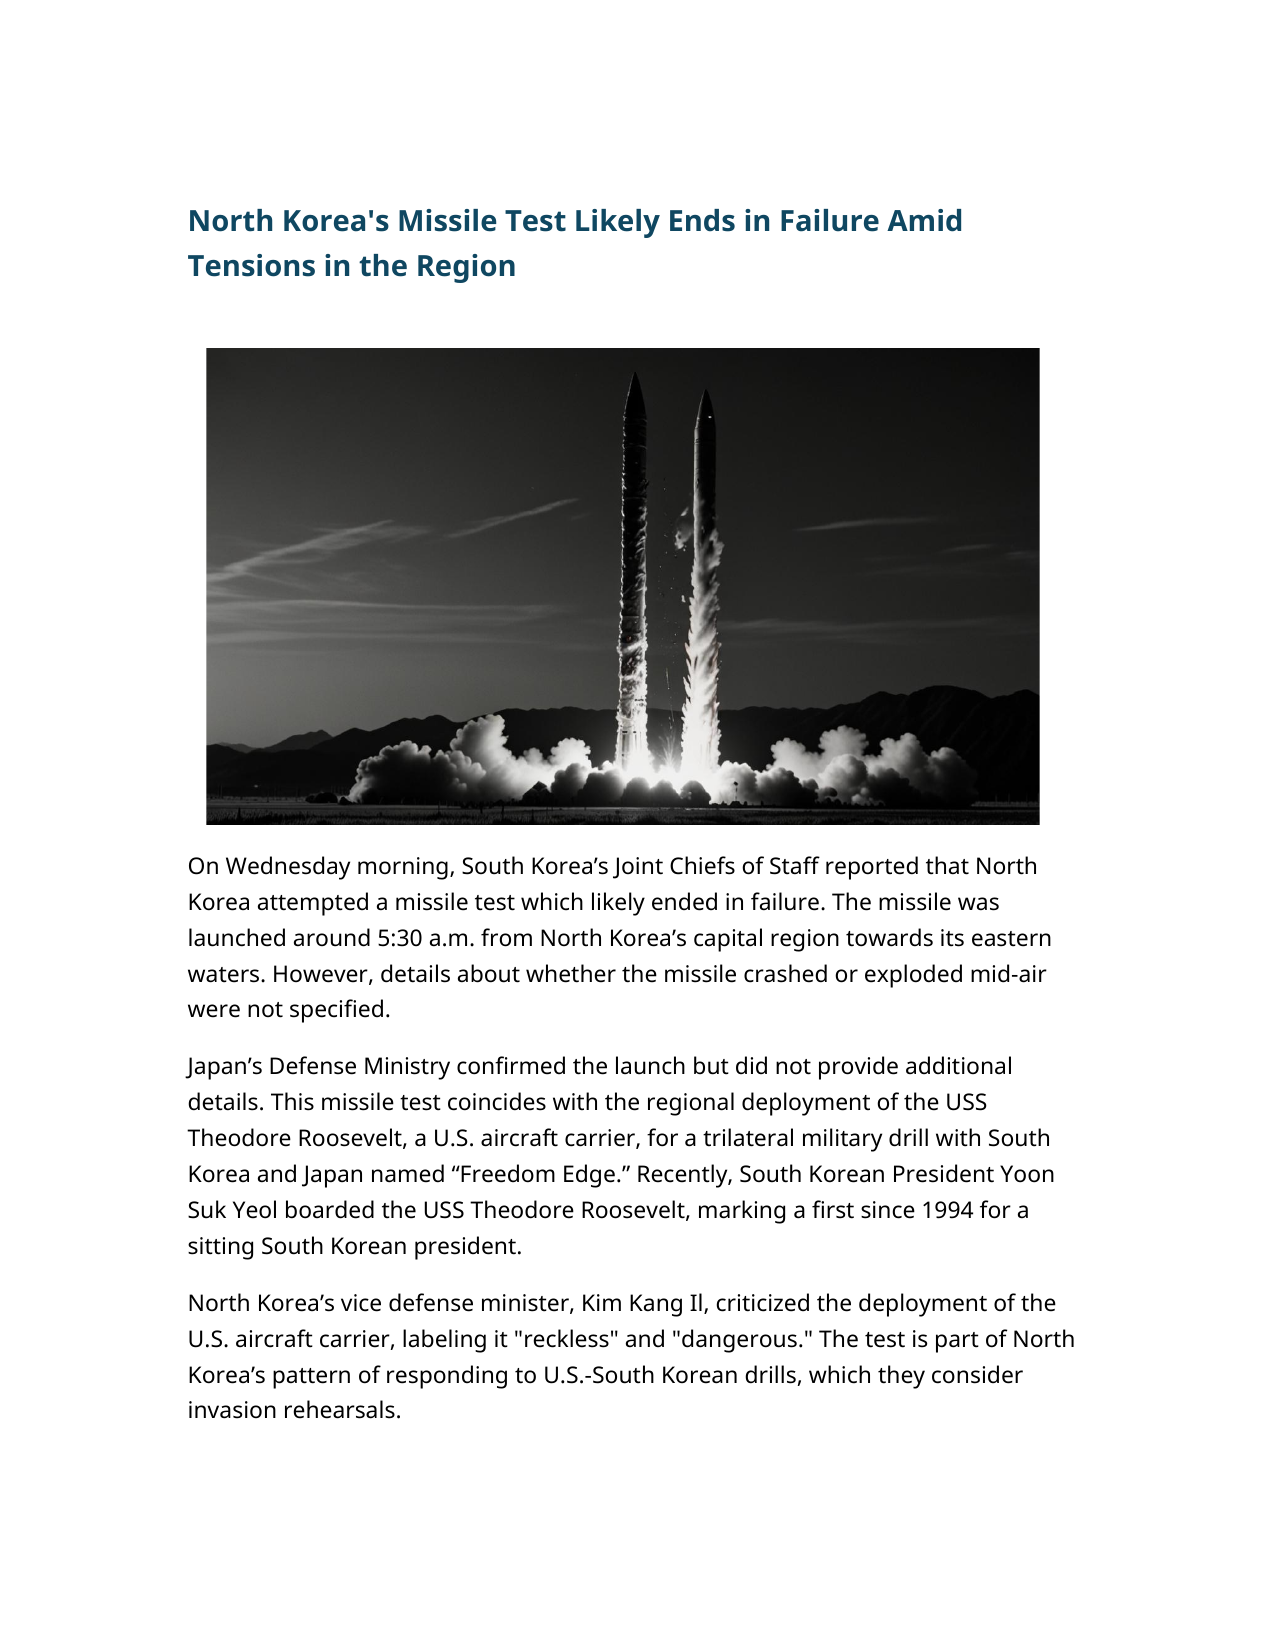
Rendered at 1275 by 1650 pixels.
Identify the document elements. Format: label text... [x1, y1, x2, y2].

subtitle North Korea's Missile Test Likely Ends in Failure Amid Tensions in the Region [187, 200, 1087, 285]
picture [206, 348, 1040, 825]
text North Korea’s vice defense minister, Kim Kang Il, criticized the deployment of the U.S. aircraft carrier, labeling it "reckless" and "dangerous." The test is part of North Korea’s pattern of responding to U.S.-South Korean drills, which they consider invasion rehearsals. [187, 1287, 1087, 1426]
text On Wednesday morning, South Korea’s Joint Chiefs of Staff reported that North Korea attempted a missile test which likely ended in failure. The missile was launched around 5:30 a.m. from North Korea’s capital region towards its eastern waters. However, details about whether the missile crashed or exploded mid-air were not specified. [187, 850, 1087, 1025]
text Japan’s Defense Ministry confirmed the launch but did not provide additional details. This missile test coincides with the regional deployment of the USS Theodore Roosevelt, a U.S. aircraft carrier, for a trilateral military drill with South Korea and Japan named “Freedom Edge.” Recently, South Korean President Yoon Suk Yeol boarded the USS Theodore Roosevelt, marking a first since 1994 for a sitting South Korean president. [187, 1050, 1087, 1261]
